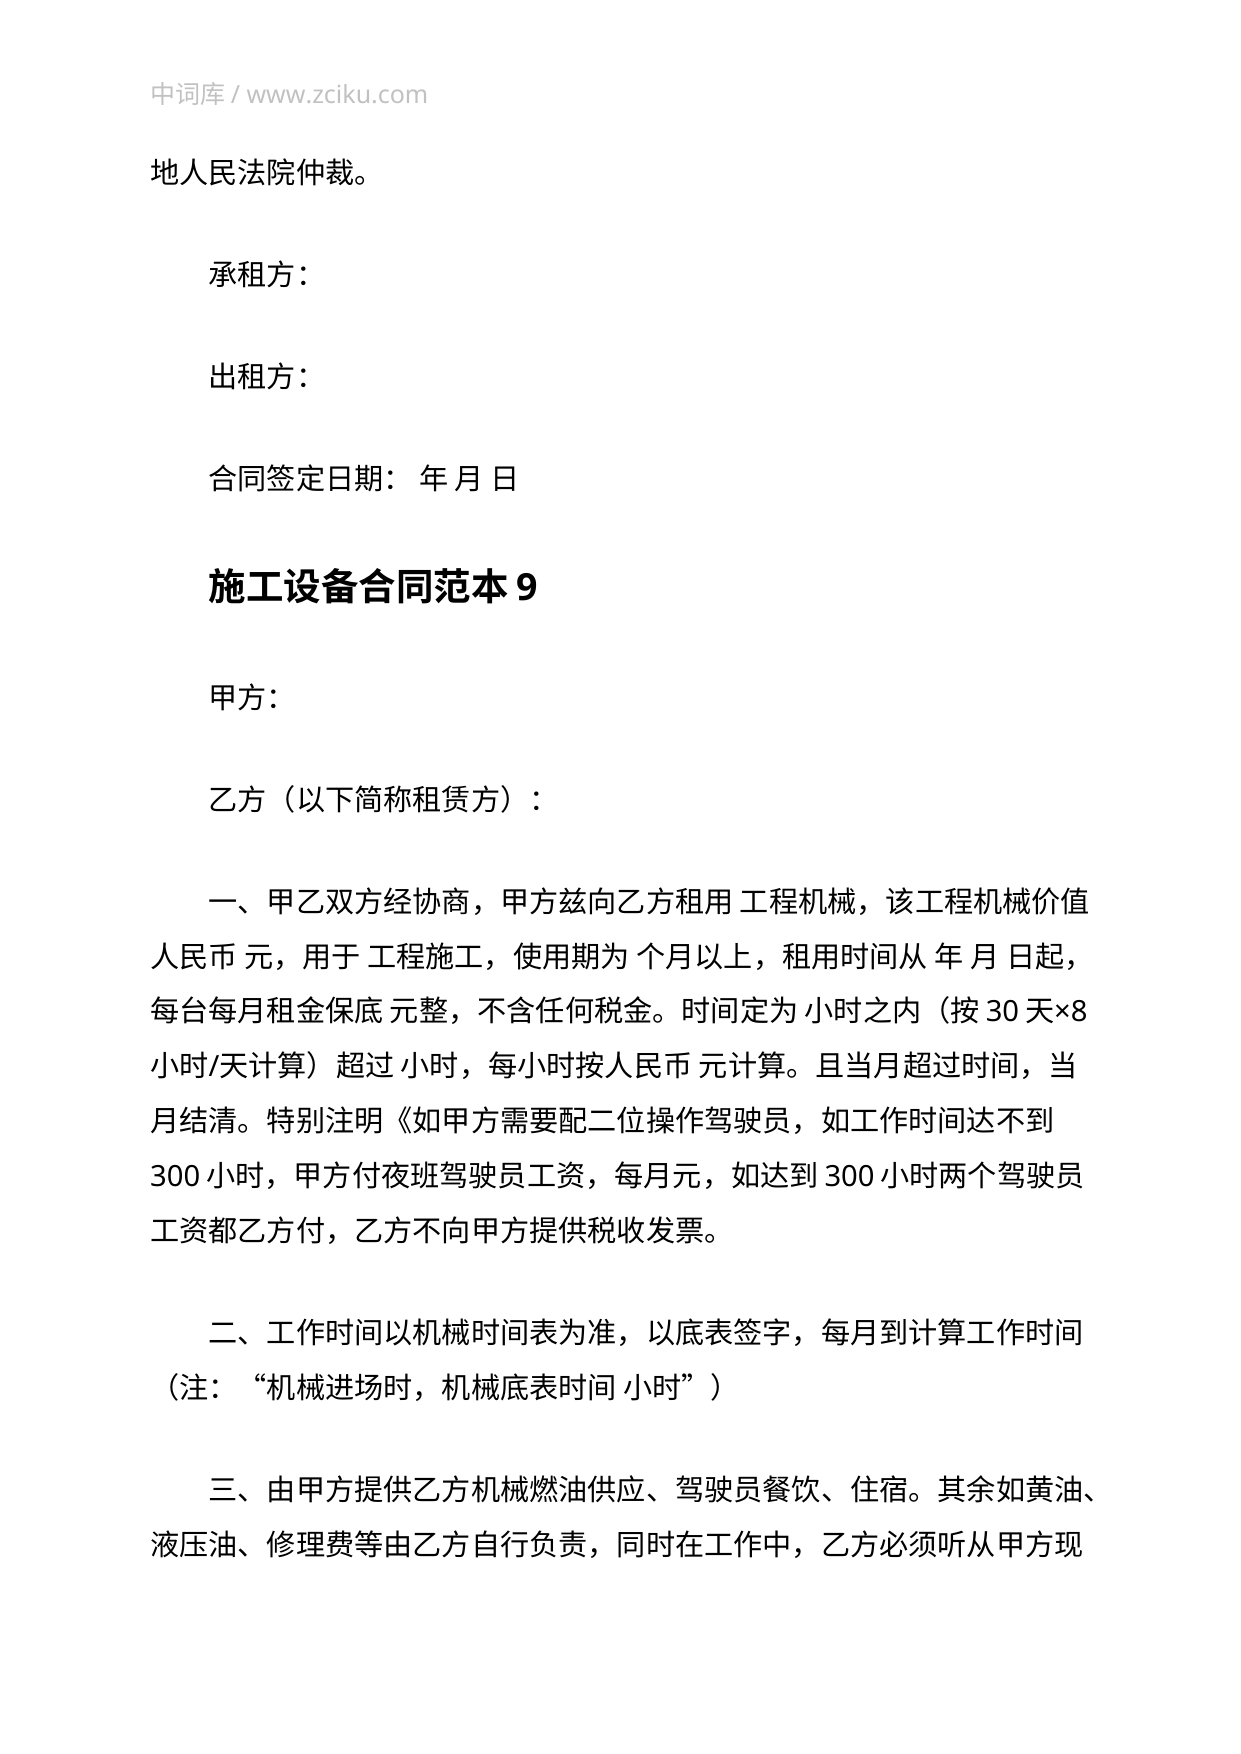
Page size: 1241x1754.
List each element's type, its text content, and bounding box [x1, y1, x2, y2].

text 二、工作时间以机械时间表为准，以底表签字，每月到计算工作时间（注：“机械进场时，机械底表时间 小时”） [150, 1310, 1090, 1407]
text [150, 150, 1090, 192]
text 甲方： [150, 675, 1090, 717]
text 施工设备合同范本9 [150, 557, 1090, 612]
text 合同签定日期： 年 月 日 [150, 455, 1090, 498]
text 乙方（以下简称租赁方）： [150, 776, 1090, 819]
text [150, 1466, 1090, 1563]
text 一、甲乙双方经协商，甲方兹向乙方租用 工程机械，该工程机械价值人民币 元，用于 工程施工，使用期为 个月以上，租用时间从 年 月 日起，每台每月租金保底 元整，不含任何税金。时间定为 小时之内（按30天×8小时/天计算）超过 小时，每小时按人民币 元计算。且当月超过时间，当月结清。特别注明《如甲方需要配二位操作驾驶员，如工作时间达不到300小时，甲方付夜班驾驶员工资，每月元，如达到300小时两个驾驶员工资都乙方付，乙方不向甲方提供税收发票。 [150, 878, 1090, 1250]
text 出租方： [150, 353, 1090, 396]
text 承租方： [150, 252, 1090, 294]
